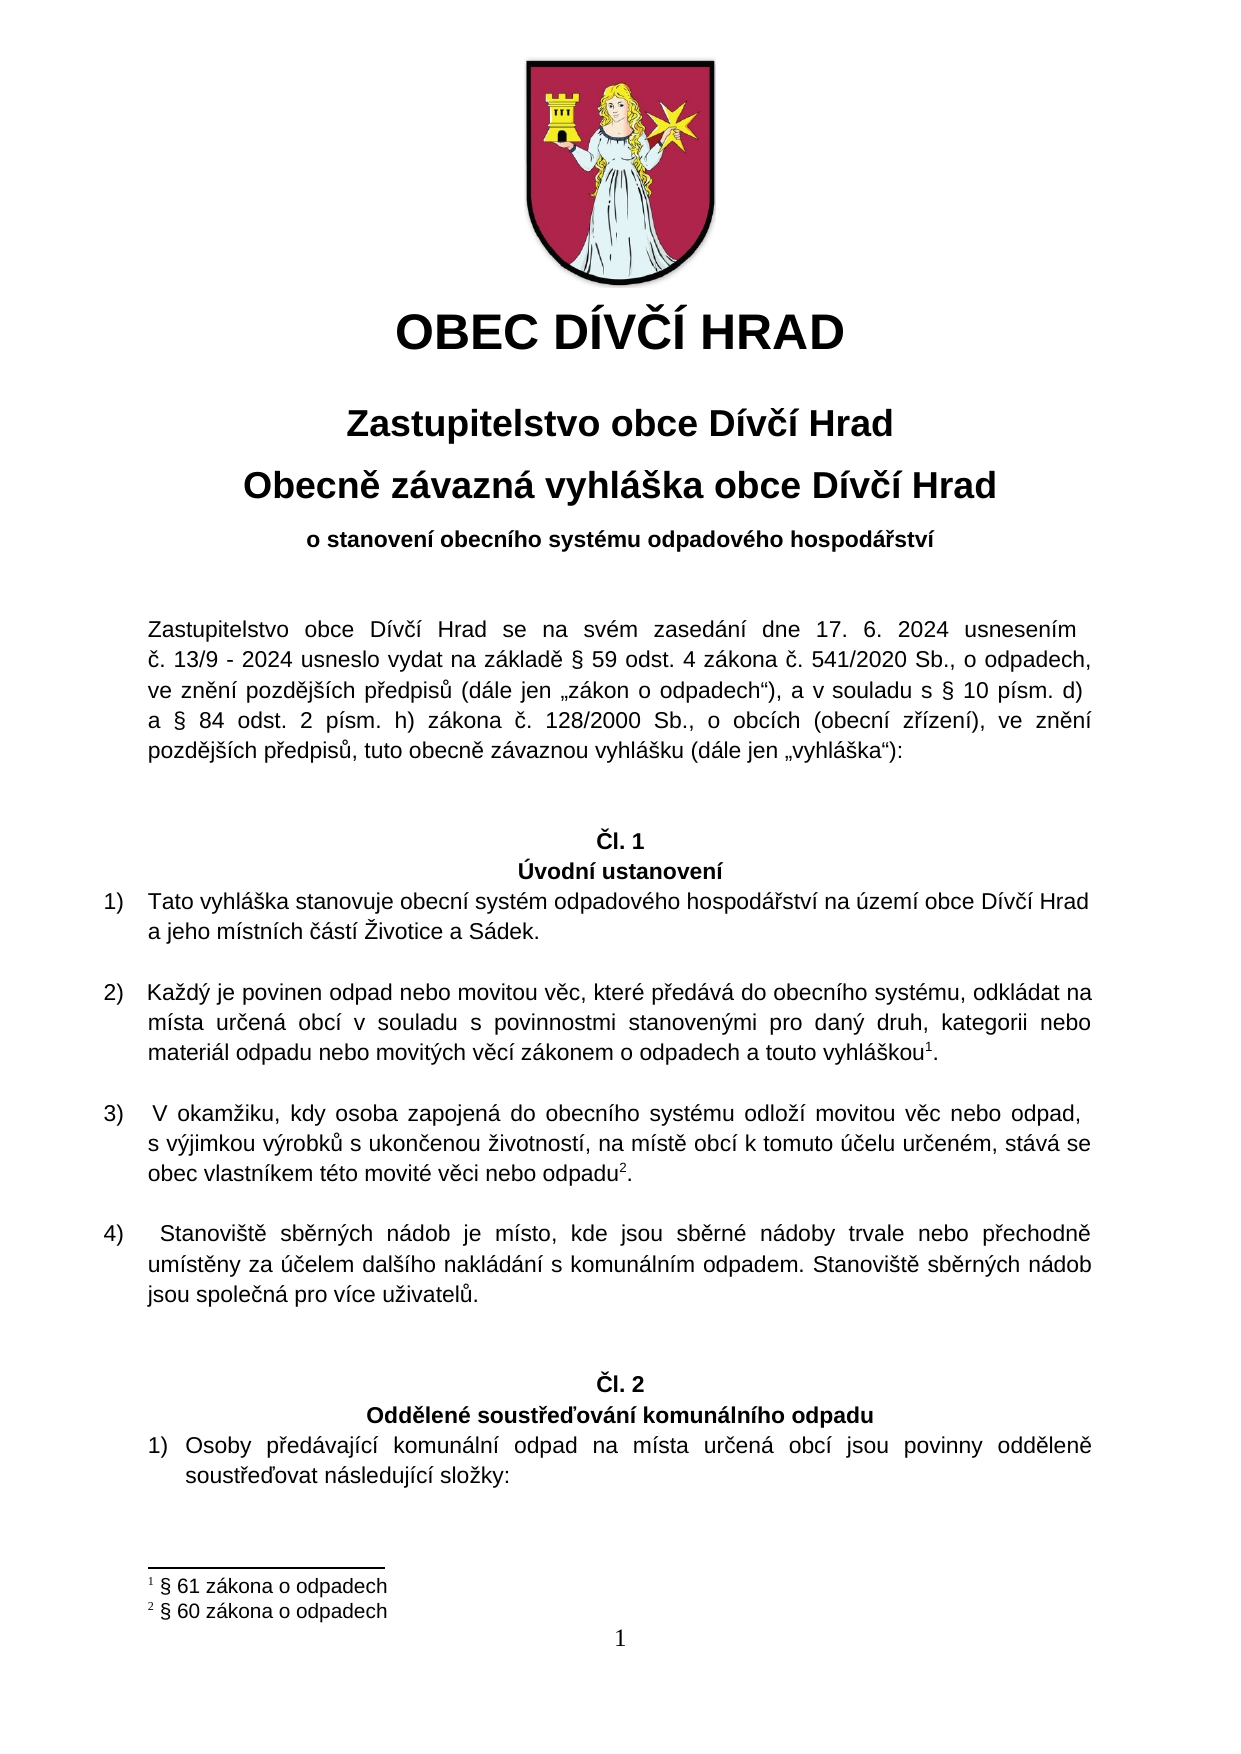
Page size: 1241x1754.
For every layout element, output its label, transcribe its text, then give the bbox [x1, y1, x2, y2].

text Čl. 1 [148, 828, 1092, 854]
list Stanoviště sběrných nádob je místo, kde jsou sběrné nádoby trvale nebo přechodně umístěny za účelem dalšího nakládání s komunálním odpadem. Stanoviště sběrných nádob jsou společná pro více uživatelů. [103, 1220, 1092, 1307]
text o stanovení obecního systému odpadového hospodářství [148, 526, 1092, 552]
list Osoby předávající komunální odpad na místa určená obcí jsou povinny odděleně soustřeďovat následující složky: [148, 1432, 1092, 1488]
list V okamžiku, kdy osoba zapojená do obecního systému odloží movitou věc nebo odpad, s výjimkou výrobků s ukončenou životností, na místě obcí k tomuto účelu určeném, stává se obec vlastníkem této movité věci nebo odpadu. [103, 1099, 1092, 1186]
text Čl. 2 [148, 1371, 1092, 1398]
text Oddělené soustřeďování komunálního odpadu [148, 1402, 1092, 1428]
text Obecně závazná vyhláška obce Dívčí Hrad [148, 463, 1092, 507]
list Tato vyhláška stanovuje obecní systém odpadového hospodářství na území obce Dívčí Hrad a jeho místních částí Životice a Sádek. [103, 888, 1092, 944]
text Zastupitelstvo obce Dívčí Hrad [148, 401, 1092, 444]
text Zastupitelstvo obce Dívčí Hrad se na svém zasedání dne 17. 6. 2024 usnesením č. 13/9 - 2024 usneslo vydat na základě § 59 odst. 4 zákona č. 541/2020 Sb., o odpadech, ve znění pozdějších předpisů (dále jen „zákon o odpadech“), a v souladu s § 10 písm. d) a § 84 odst. 2 písm. h) zákona č. 128/2000 Sb., o obcích (obecní zřízení), ve znění pozdějších předpisů, tuto obecně závaznou vyhlášku (dále jen „vyhláška“): [148, 616, 1092, 763]
picture [524, 48, 716, 288]
subtitle Úvodní ustanovení [148, 858, 1092, 884]
list Každý je povinen odpad nebo movitou věc, které předává do obecního systému, odkládat na místa určená obcí v souladu s povinnostmi stanovenými pro daný druh, kategorii nebo materiál odpadu nebo movitých věcí zákonem o odpadech a touto vyhláškou. [103, 979, 1092, 1065]
text OBEC DÍVČÍ HRAD [148, 303, 1092, 360]
